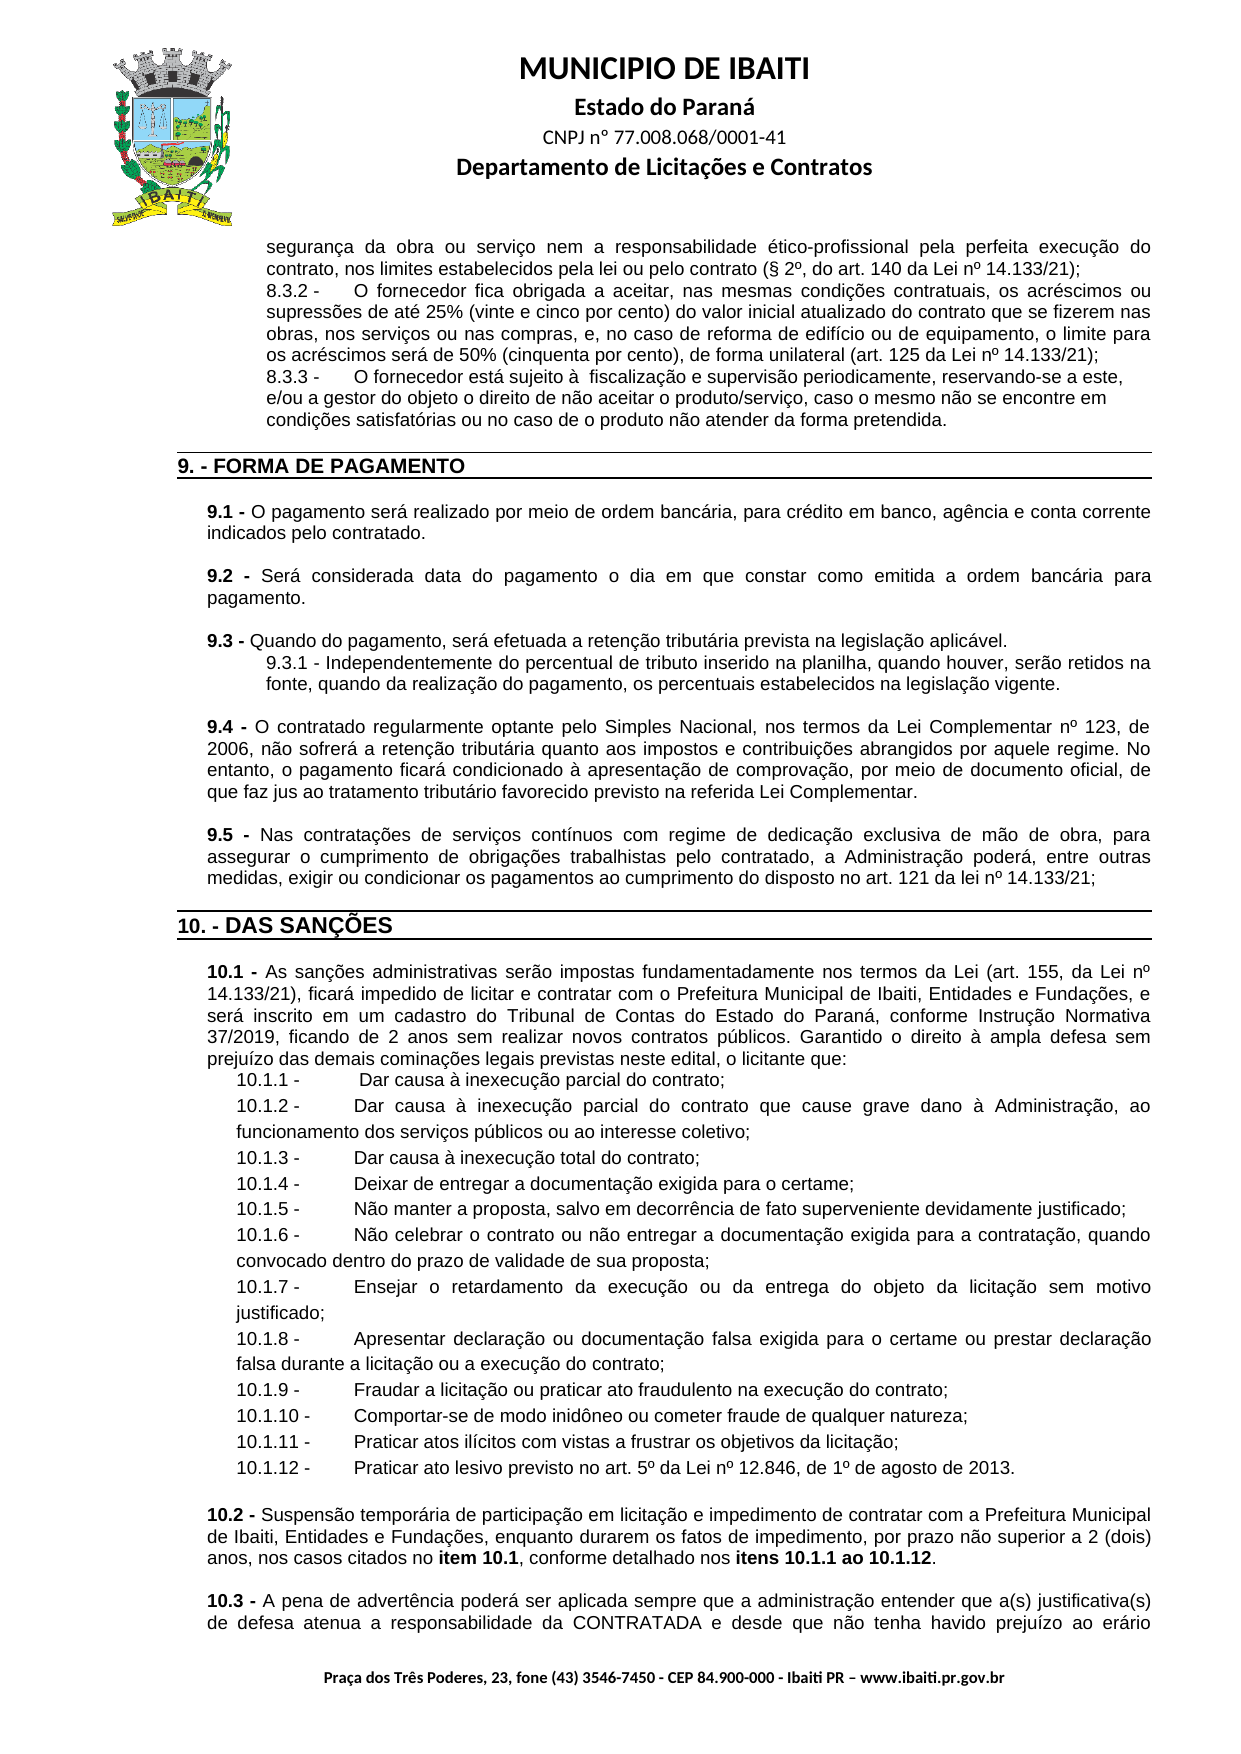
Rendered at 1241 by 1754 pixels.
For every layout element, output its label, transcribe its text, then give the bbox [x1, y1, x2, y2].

text 10.1.3 - Dar causa à inexecução total do contrato; [236, 1147, 1152, 1168]
text 10.1.11 - Praticar atos ilícitos com vistas a frustrar os objetivos da licitação; [236, 1431, 1152, 1452]
text 10.1.8 - Apresentar declaração ou documentação falsa exigida para o certame ou prestar declaração falsa durante a licitação ou a execução do contrato; [236, 1327, 1152, 1375]
text 10.1.10 - Comportar-se de modo inidôneo ou cometer fraude de qualquer natureza; [236, 1405, 1152, 1426]
text 9.1 - O pagamento será realizado por meio de ordem bancária, para crédito em banco, agência e conta corrente indicados pelo contratado. [207, 501, 1152, 544]
text 10.1 - As sanções administrativas serão impostas fundamentadamente nos termos da Lei (art. 155, da Lei nº 14.133/21), ficará impedido de licitar e contratar com o Prefeitura Municipal de Ibaiti, Entidades e Fundações, e será inscrito em um cadastro do Tribunal de Contas do Estado do Paraná, conforme Instrução Normativa 37/2019, ficando de 2 anos sem realizar novos contratos públicos. Garantido o direito à ampla defesa sem prejuízo das demais cominações legais previstas neste edital, o licitante que: [207, 961, 1152, 1069]
text 10.1.9 - Fraudar a licitação ou praticar ato fraudulento na execução do contrato; [236, 1379, 1152, 1401]
text 10.1.7 - Ensejar o retardamento da execução ou da entrega do objeto da licitação sem motivo justificado; [236, 1276, 1152, 1323]
text 10.2 - Suspensão temporária de participação em licitação e impedimento de contratar com a Prefeitura Municipal de Ibaiti, Entidades e Fundações, enquanto durarem os fatos de impedimento, por prazo não superior a 2 (dois) anos, nos casos citados no item 10.1, conforme detalhado nos itens 10.1.1 ao 10.1.12. [207, 1504, 1152, 1569]
text 10. - DAS SANÇÕES [177, 912, 1152, 938]
text 9.2 - Será considerada data do pagamento o dia em que constar como emitida a ordem bancária para pagamento. [207, 565, 1152, 608]
text 9.5 - Nas contratações de serviços contínuos com regime de dedicação exclusiva de mão de obra, para assegurar o cumprimento de obrigações trabalhistas pelo contratado, a Administração poderá, entre outras medidas, exigir ou condicionar os pagamentos ao cumprimento do disposto no art. 121 da lei nº 14.133/21; [207, 824, 1152, 889]
text 10.1.2 - Dar causa à inexecução parcial do contrato que cause grave dano à Administração, ao funcionamento dos serviços públicos ou ao interesse coletivo; [236, 1095, 1152, 1142]
text 8.3.2 - O fornecedor fica obrigada a aceitar, nas mesmas condições contratuais, os acréscimos ou supressões de até 25% (vinte e cinco por cento) do valor inicial atualizado do contrato que se fizerem nas obras, nos serviços ou nas compras, e, no caso de reforma de edifício ou de equipamento, o limite para os acréscimos será de 50% (cinquenta por cento), de forma unilateral (art. 125 da Lei nº 14.133/21); [266, 279, 1152, 366]
text 9. - FORMA DE PAGAMENTO [177, 453, 1152, 477]
text 9.4 - O contratado regularmente optante pelo Simples Nacional, nos termos da Lei Complementar nº 123, de 2006, não sofrerá a retenção tributária quanto aos impostos e contribuições abrangidos por aquele regime. No entanto, o pagamento ficará condicionado à apresentação de comprovação, por meio de documento oficial, de que faz jus ao tratamento tributário favorecido previsto na referida Lei Complementar. [207, 716, 1152, 802]
text 10.1.6 - Não celebrar o contrato ou não entregar a documentação exigida para a contratação, quando convocado dentro do prazo de validade de sua proposta; [236, 1224, 1152, 1271]
text 10.1.12 - Praticar ato lesivo previsto no art. 5º da Lei nº 12.846, de 1º de agosto de 2013. [236, 1457, 1152, 1478]
text 8.3.3 - O fornecedor está sujeito à fiscalização e supervisão periodicamente, reservando-se a este, e/ou a gestor do objeto o direito de não aceitar o produto/serviço, caso o mesmo não se encontre em condições satisfatórias ou no caso de o produto não atender da forma pretendida. [266, 366, 1152, 430]
text 9.3.1 - Independentemente do percentual de tributo inserido na planilha, quando houver, serão retidos na fonte, quando da realização do pagamento, os percentuais estabelecidos na legislação vigente. [266, 651, 1152, 694]
text 10.1.1 - Dar causa à inexecução parcial do contrato; [236, 1069, 1152, 1091]
text 10.1.4 - Deixar de entregar a documentação exigida para o certame; [236, 1172, 1152, 1194]
text 9.3 - Quando do pagamento, será efetuada a retenção tributária prevista na legislação aplicável. [207, 630, 1152, 651]
text 10.1.5 - Não manter a proposta, salvo em decorrência de fato superveniente devidamente justificado; [236, 1198, 1152, 1220]
picture [102, 48, 244, 226]
